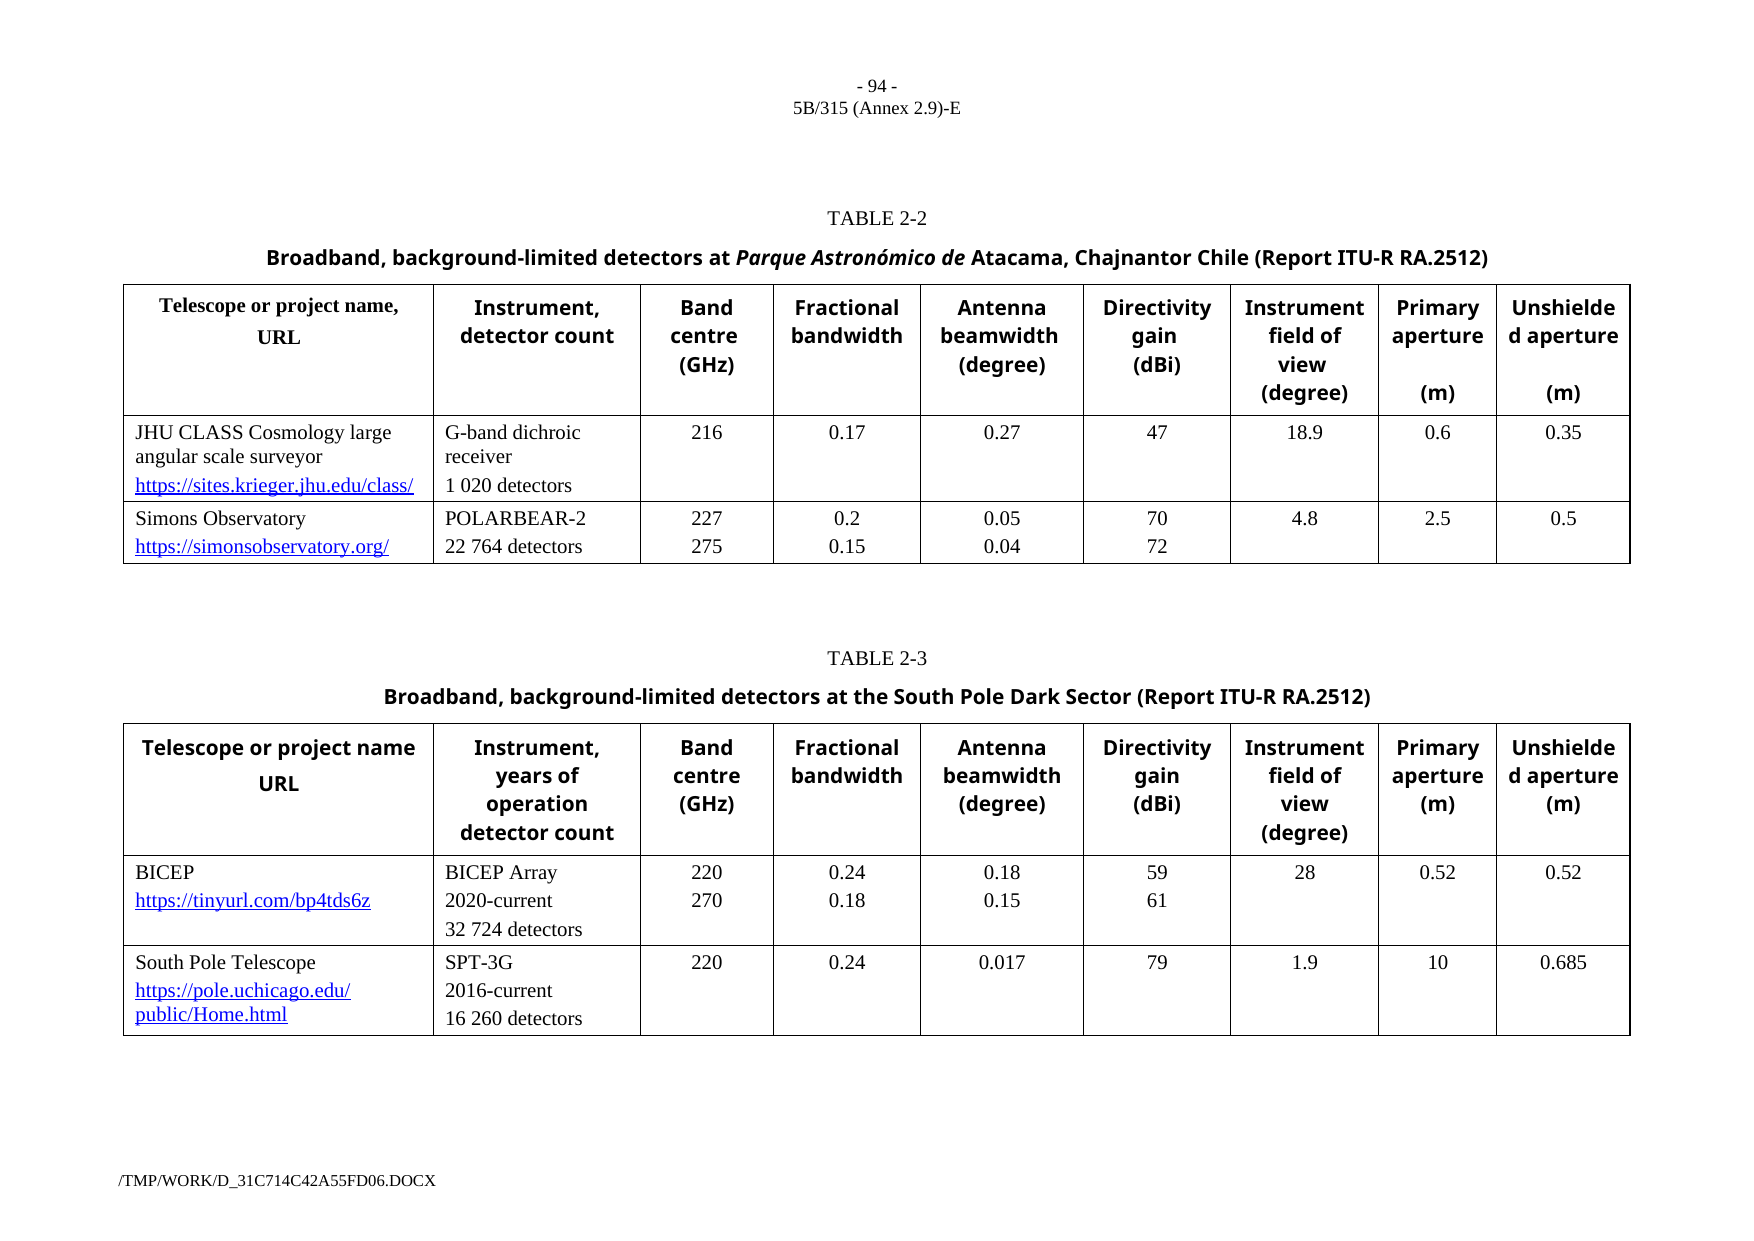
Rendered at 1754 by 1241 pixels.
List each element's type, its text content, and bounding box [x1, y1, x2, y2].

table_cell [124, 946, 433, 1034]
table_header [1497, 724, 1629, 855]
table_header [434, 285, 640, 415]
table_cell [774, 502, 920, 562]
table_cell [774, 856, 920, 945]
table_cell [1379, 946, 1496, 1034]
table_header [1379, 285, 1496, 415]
text Table 2-2 [118, 206, 1636, 230]
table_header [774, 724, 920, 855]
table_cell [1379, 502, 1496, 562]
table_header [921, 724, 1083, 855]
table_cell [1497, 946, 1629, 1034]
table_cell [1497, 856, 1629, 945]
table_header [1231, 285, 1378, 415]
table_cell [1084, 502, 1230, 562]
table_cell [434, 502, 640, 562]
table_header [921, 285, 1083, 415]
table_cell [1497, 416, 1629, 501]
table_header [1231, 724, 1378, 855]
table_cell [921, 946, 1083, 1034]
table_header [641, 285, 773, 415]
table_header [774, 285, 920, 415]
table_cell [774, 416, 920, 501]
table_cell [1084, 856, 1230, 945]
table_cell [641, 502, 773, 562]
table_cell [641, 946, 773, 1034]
title Broadband, background-limited detectors at the South Pole Dark Sector (Report ITU-R RA.2512) [118, 682, 1636, 711]
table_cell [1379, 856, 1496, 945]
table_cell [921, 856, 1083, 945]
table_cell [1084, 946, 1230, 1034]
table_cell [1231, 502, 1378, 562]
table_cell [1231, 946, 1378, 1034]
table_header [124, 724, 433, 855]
text Table 2-3 [118, 646, 1636, 670]
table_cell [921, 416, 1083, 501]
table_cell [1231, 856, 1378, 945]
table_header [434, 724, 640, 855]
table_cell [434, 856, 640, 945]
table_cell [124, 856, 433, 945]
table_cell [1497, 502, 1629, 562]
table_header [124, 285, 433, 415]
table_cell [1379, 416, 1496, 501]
title Broadband, background-limited detectors at Parque Astronómico de Atacama, Chajnantor Chile (Report ITU-R RA.2512) [118, 243, 1636, 271]
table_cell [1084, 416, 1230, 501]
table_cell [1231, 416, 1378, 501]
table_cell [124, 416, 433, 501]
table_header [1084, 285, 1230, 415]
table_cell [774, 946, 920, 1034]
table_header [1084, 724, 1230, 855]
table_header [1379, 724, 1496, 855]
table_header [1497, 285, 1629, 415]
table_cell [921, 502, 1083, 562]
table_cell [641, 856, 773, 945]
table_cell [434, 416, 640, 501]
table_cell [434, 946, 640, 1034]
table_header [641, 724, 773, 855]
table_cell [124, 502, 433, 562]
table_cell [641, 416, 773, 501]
